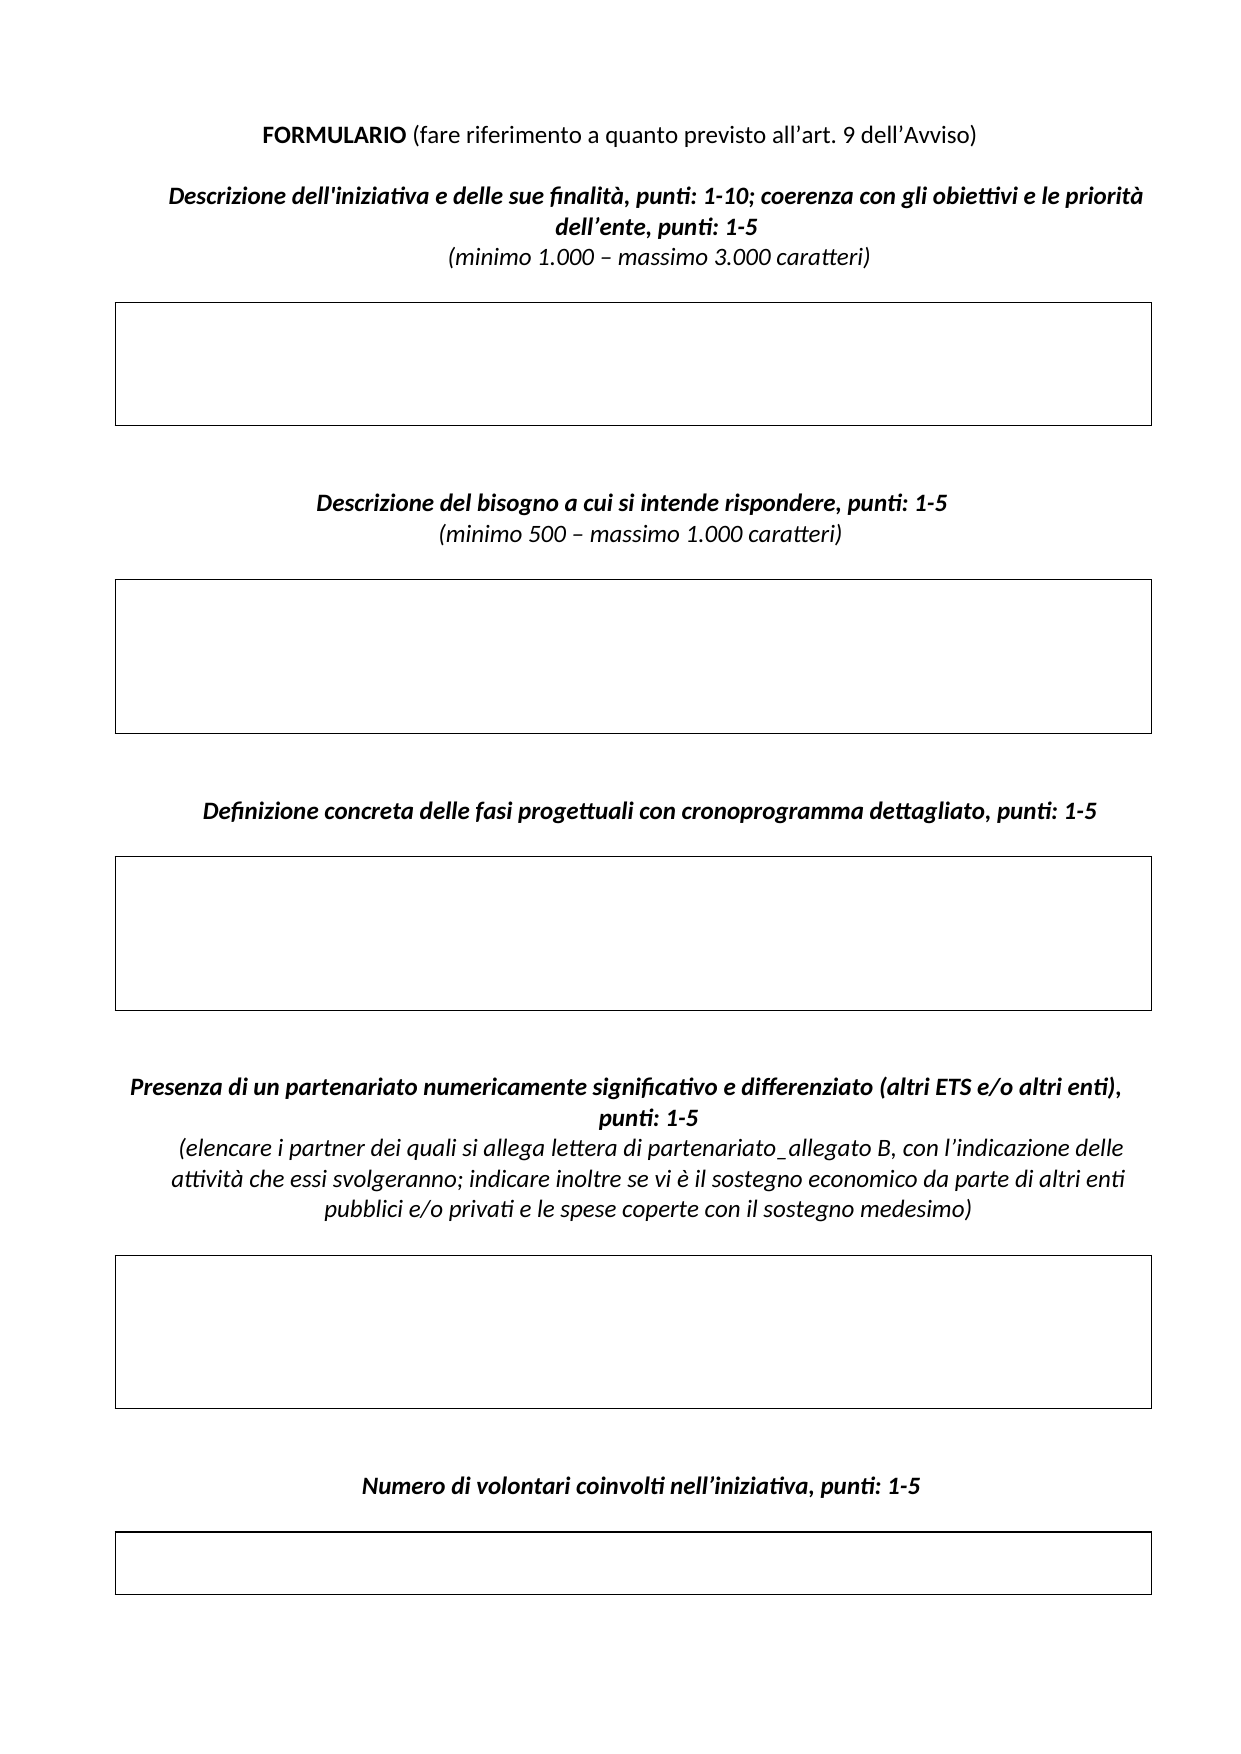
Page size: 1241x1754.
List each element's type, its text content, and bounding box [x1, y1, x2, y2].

text (minimo 1.000 – massimo 3.000 caratteri) [164, 241, 1152, 272]
text FORMULARIO (fare riferimento a quanto previsto all’art. 9 dell’Avviso) [89, 119, 1152, 150]
text (elencare i partner dei quali si allega lettera di partenariato_allegato B, con l’indicazione delle attività che essi svolgeranno; indicare inoltre se vi è il sostegno economico da parte di altri enti pubblici e/o privati e le spese coperte con il sostegno medesimo) [148, 1133, 1152, 1224]
table_header [116, 303, 1151, 425]
table_header [116, 1256, 1151, 1408]
text Descrizione dell'iniziativa e delle sue finalità, punti: 1-10; coerenza con gli obiettivi e le priorità dell’ente, punti: 1-5 [164, 180, 1152, 241]
text Definizione concreta delle fasi progettuali con cronoprogramma dettagliato, punti: 1-5 [103, 795, 1152, 825]
table_header [116, 857, 1151, 1009]
table_header [116, 1533, 1151, 1593]
text Descrizione del bisogno a cui si intende rispondere, punti: 1-5 [103, 487, 1152, 518]
table_header [116, 580, 1151, 733]
text Presenza di un partenariato numericamente significativo e differenziato (altri ETS e/o altri enti), punti: 1-5 [103, 1072, 1152, 1133]
text (minimo 500 – massimo 1.000 caratteri) [103, 518, 1152, 548]
text Numero di volontari coinvolti nell’iniziativa, punti: 1-5 [133, 1470, 1152, 1501]
